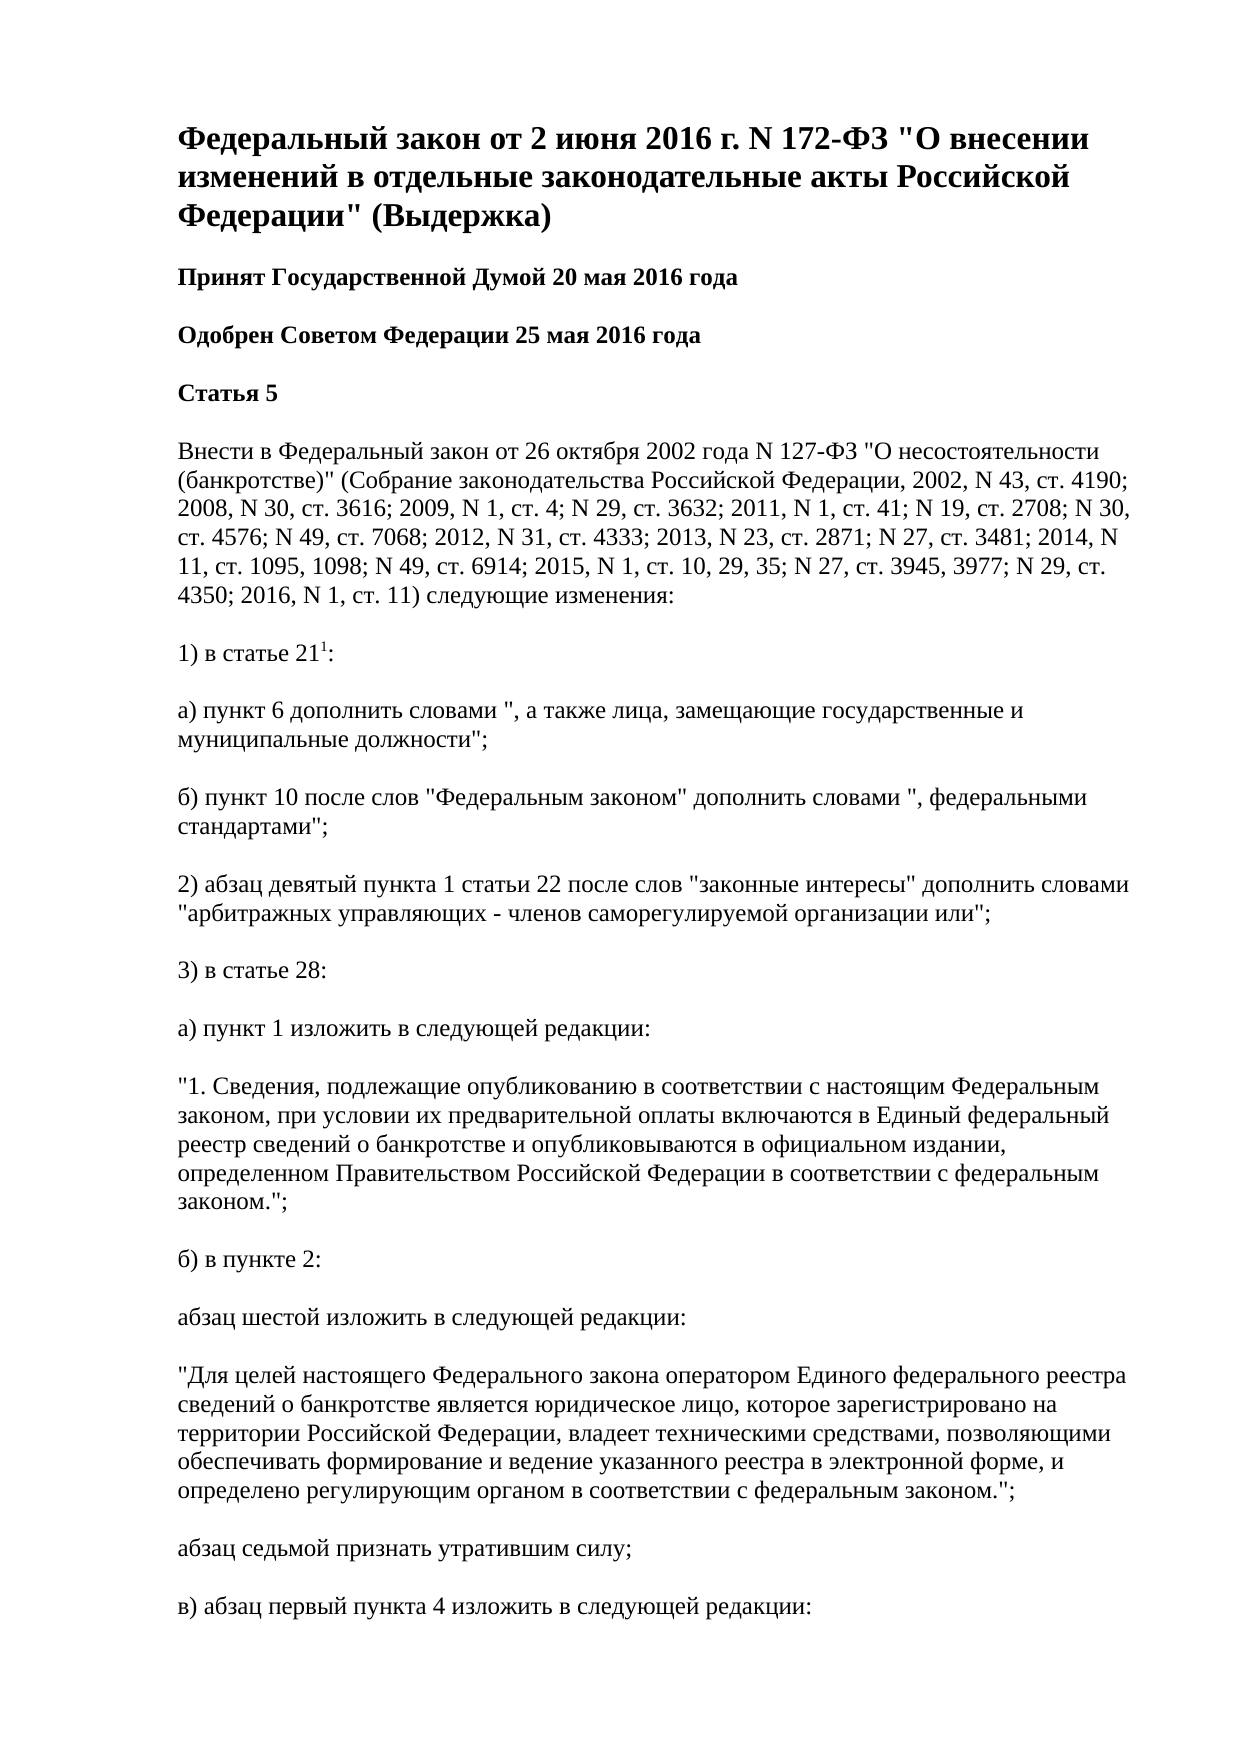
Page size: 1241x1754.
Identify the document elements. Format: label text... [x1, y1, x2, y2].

text а) пункт 1 изложить в следующей редакции: [177, 1013, 1152, 1042]
text в) абзац первый пункта 4 изложить в следующей редакции: [177, 1591, 1152, 1620]
text Федеральный закон от 2 июня 2016 г. N 172-ФЗ "О внесении изменений в отдельные законодательные акты Российской Федерации" (Выдержка) [177, 118, 1152, 233]
text Принят Государственной Думой 20 мая 2016 года [177, 262, 1152, 291]
text Одобрен Советом Федерации 25 мая 2016 года [177, 320, 1152, 349]
text "1. Сведения, подлежащие опубликованию в соответствии с настоящим Федеральным законом, при условии их предварительной оплаты включаются в Единый федеральный реестр сведений о банкротстве и опубликовываются в официальном издании, определенном Правительством Российской Федерации в соответствии с федеральным законом."; [177, 1071, 1152, 1215]
text 3) в статье 28: [177, 956, 1152, 984]
text Статья 5 [177, 378, 1152, 407]
text 2) абзац девятый пункта 1 статьи 22 после слов "законные интересы" дополнить словами "арбитражных управляющих - членов саморегулируемой организации или"; [177, 869, 1152, 926]
text 1) в статье 211: [177, 638, 1152, 666]
text абзац шестой изложить в следующей редакции: [177, 1302, 1152, 1331]
text б) пункт 10 после слов "Федеральным законом" дополнить словами ", федеральными стандартами"; [177, 782, 1152, 840]
text "Для целей настоящего Федерального закона оператором Единого федерального реестра сведений о банкротстве является юридическое лицо, которое зарегистрировано на территории Российской Федерации, владеет техническими средствами, позволяющими обеспечивать формирование и ведение указанного реестра в электронной форме, и определено регулирующим органом в соответствии с федеральным законом."; [177, 1360, 1152, 1504]
text а) пункт 6 дополнить словами ", а также лица, замещающие государственные и муниципальные должности"; [177, 696, 1152, 753]
text абзац седьмой признать утратившим силу; [177, 1533, 1152, 1562]
text б) в пункте 2: [177, 1244, 1152, 1273]
text Внести в Федеральный закон от 26 октября 2002 года N 127-ФЗ "О несостоятельности (банкротстве)" (Собрание законодательства Российской Федерации, 2002, N 43, ст. 4190; 2008, N 30, ст. 3616; 2009, N 1, ст. 4; N 29, ст. 3632; 2011, N 1, ст. 41; N 19, ст. 2708; N 30, ст. 4576; N 49, ст. 7068; 2012, N 31, ст. 4333; 2013, N 23, ст. 2871; N 27, ст. 3481; 2014, N 11, ст. 1095, 1098; N 49, ст. 6914; 2015, N 1, ст. 10, 29, 35; N 27, ст. 3945, 3977; N 29, ст. 4350; 2016, N 1, ст. 11) следующие изменения: [177, 436, 1152, 608]
